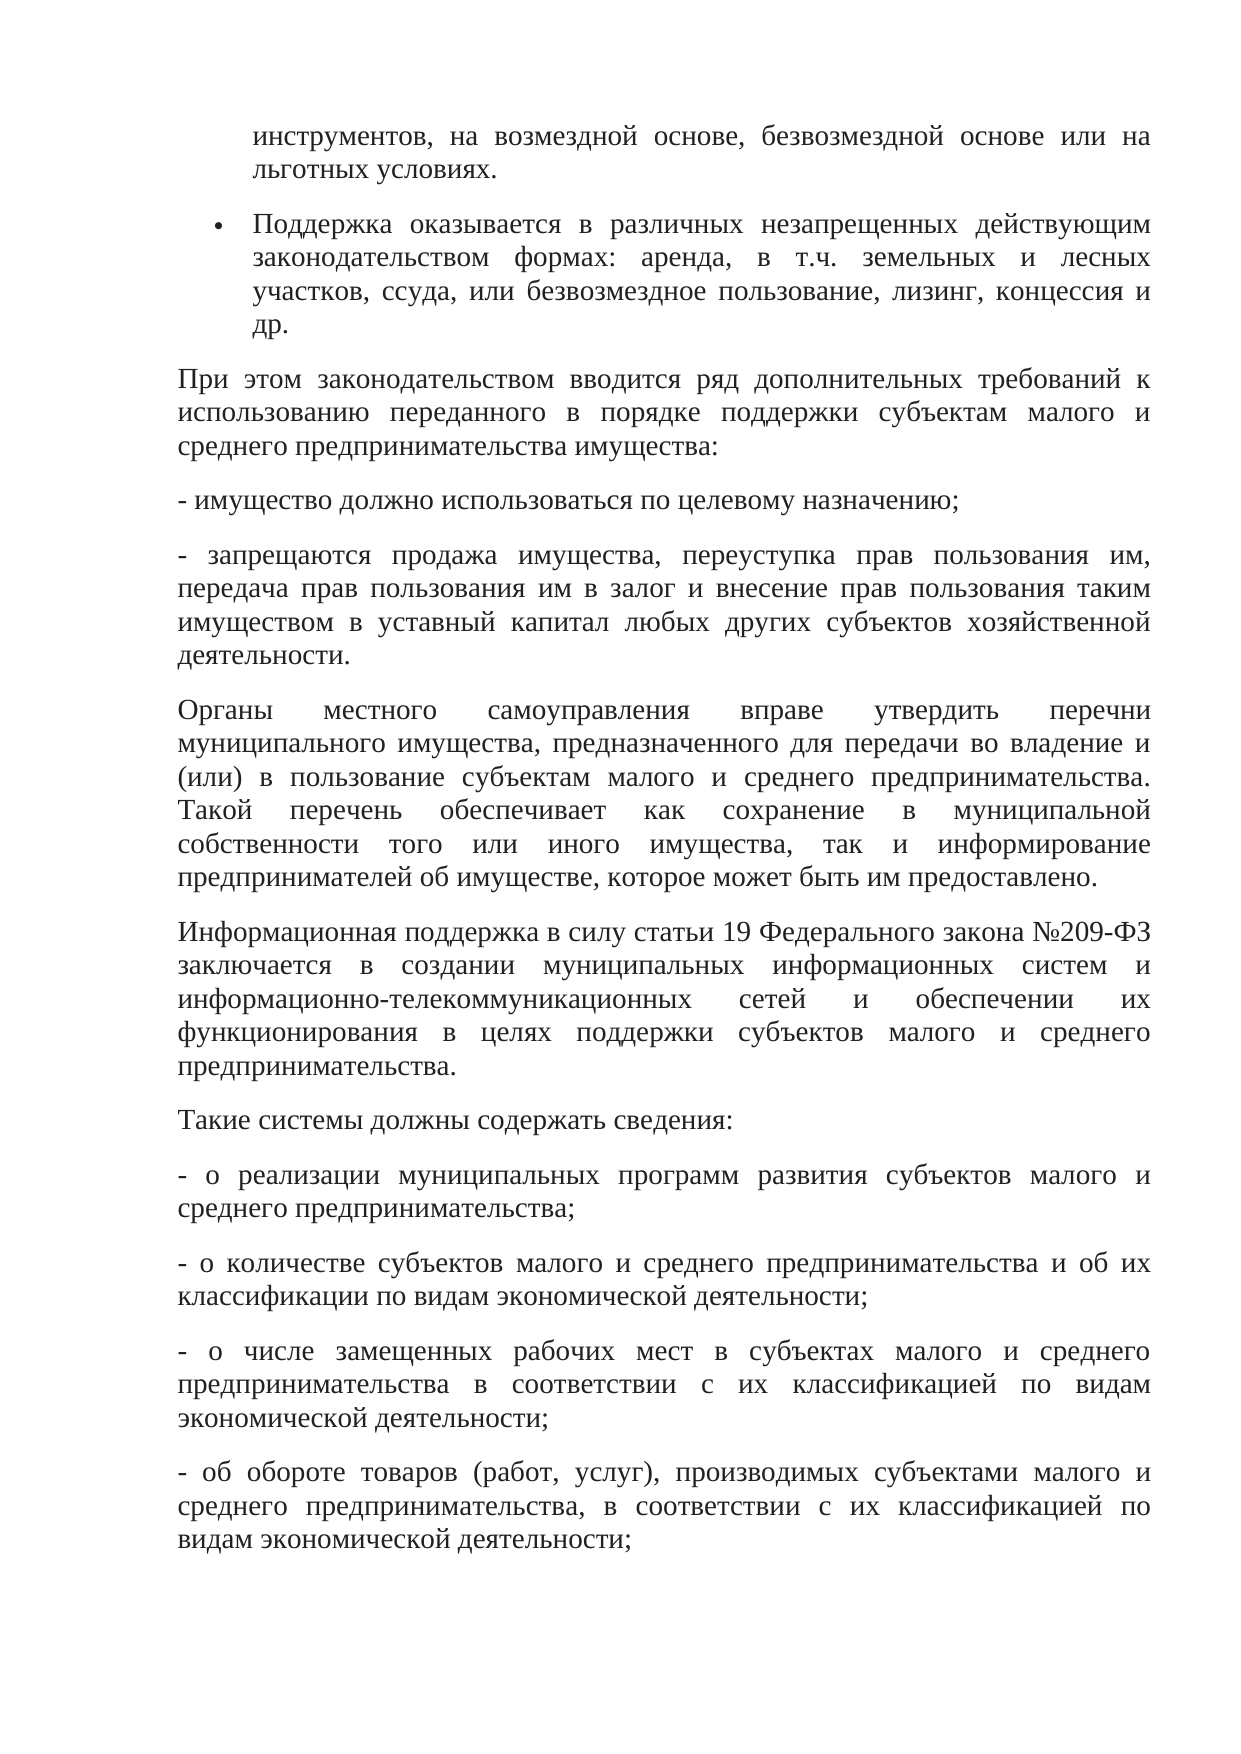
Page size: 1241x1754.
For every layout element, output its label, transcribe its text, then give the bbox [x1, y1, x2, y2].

text Органы местного самоуправления вправе утвердить перечни муниципального имущества, предназначенного для передачи во владение и (или) в пользование субъектам малого и среднего предпринимательства. Такой перечень обеспечивает как сохранение в муниципальной собственности того или иного имущества, так и информирование предпринимателей об имуществе, которое может быть им предоставлено. [177, 692, 1152, 893]
text - имущество должно использоваться по целевому назначению; [177, 482, 1152, 516]
text - о реализации муниципальных программ развития субъектов малого и среднего предпринимательства; [177, 1157, 1152, 1224]
text - о числе замещенных рабочих мест в субъектах малого и среднего предпринимательства в соответствии с их классификацией по видам экономической деятельности; [177, 1333, 1152, 1433]
text При этом законодательством вводится ряд дополнительных требований к использованию переданного в порядке поддержки субъектам малого и среднего предпринимательства имущества: [177, 361, 1152, 462]
text - об обороте товаров (работ, услуг), производимых субъектами малого и среднего предпринимательства, в соответствии с их классификацией по видам экономической деятельности; [177, 1454, 1152, 1555]
text - запрещаются продажа имущества, переуступка прав пользования им, передача прав пользования им в залог и внесение прав пользования таким имуществом в уставный капитал любых других субъектов хозяйственной деятельности. [177, 537, 1152, 671]
text Информационная поддержка в силу статьи 19 Федерального закона №209-ФЗ заключается в создании муниципальных информационных систем и информационно-телекоммуникационных сетей и обеспечении их функционирования в целях поддержки субъектов малого и среднего предпринимательства. [177, 914, 1152, 1082]
text Такие системы должны содержать сведения: [177, 1102, 1152, 1136]
text - о количестве субъектов малого и среднего предпринимательства и об их классификации по видам экономической деятельности; [177, 1245, 1152, 1312]
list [215, 118, 1152, 185]
list Поддержка оказывается в различных незапрещенных действующим законодательством формах: аренда, в т.ч. земельных и лесных участков, ссуда, или безвозмездное пользование, лизинг, концессия и др. [215, 206, 1152, 340]
